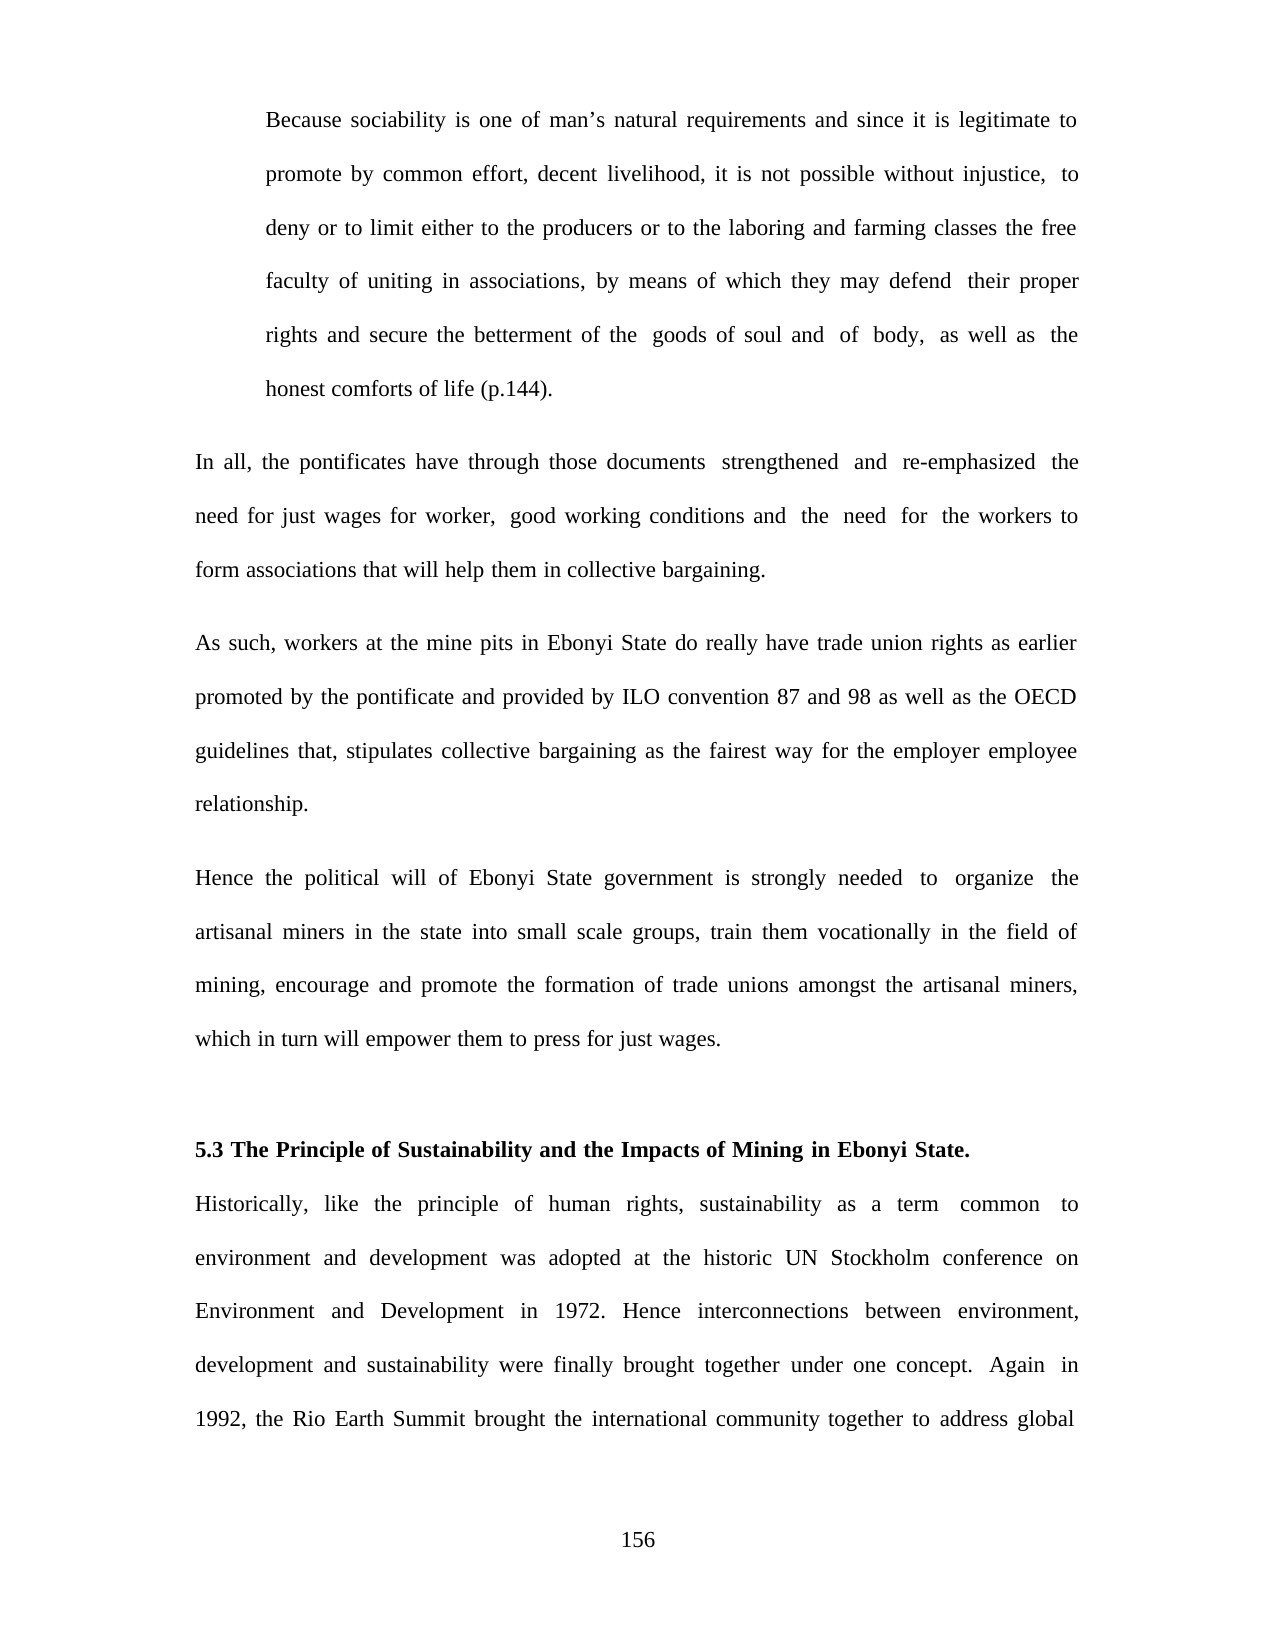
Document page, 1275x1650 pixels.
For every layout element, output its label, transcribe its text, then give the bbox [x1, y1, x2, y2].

text In all, the pontificates have through those documents strengthened and re-emphasized the need for just wages for worker, good working conditions and the need for the workers to form associations that will help them in collective bargaining. [195, 448, 1079, 582]
subtitle The Principle of Sustainability and the Impacts of Mining in Ebonyi State. [195, 1137, 1185, 1163]
text Historically, like the principle of human rights, sustainability as a term common to environment and development was adopted at the historic UN Stockholm conference on Environment and Development in 1972. Hence interconnections between environment, development and sustainability were finally brought together under one concept. Again in 1992, the Rio Earth Summit brought the international community together to address global [195, 1190, 1079, 1431]
text As such, workers at the mine pits in Ebonyi State do really have trade union rights as earlier promoted by the pontificate and provided by ILO convention 87 and 98 as well as the OECD guidelines that, stipulates collective bargaining as the fairest way for the employer employee relationship. [195, 629, 1079, 817]
text Hence the political will of Ebonyi State government is strongly needed to organize the artisanal miners in the state into small scale groups, train them vocationally in the field of mining, encourage and promote the formation of trade unions amongst the artisanal miners, which in turn will empower them to press for just wages. [195, 864, 1079, 1052]
text Because sociability is one of man’s natural requirements and since it is legitimate to promote by common effort, decent livelihood, it is not possible without injustice, to deny or to limit either to the producers or to the laboring and farming classes the free faculty of uniting in associations, by means of which they may defend their proper rights and secure the betterment of the goods of soul and of body, as well as the honest comforts of life (p.144). [265, 106, 1079, 401]
